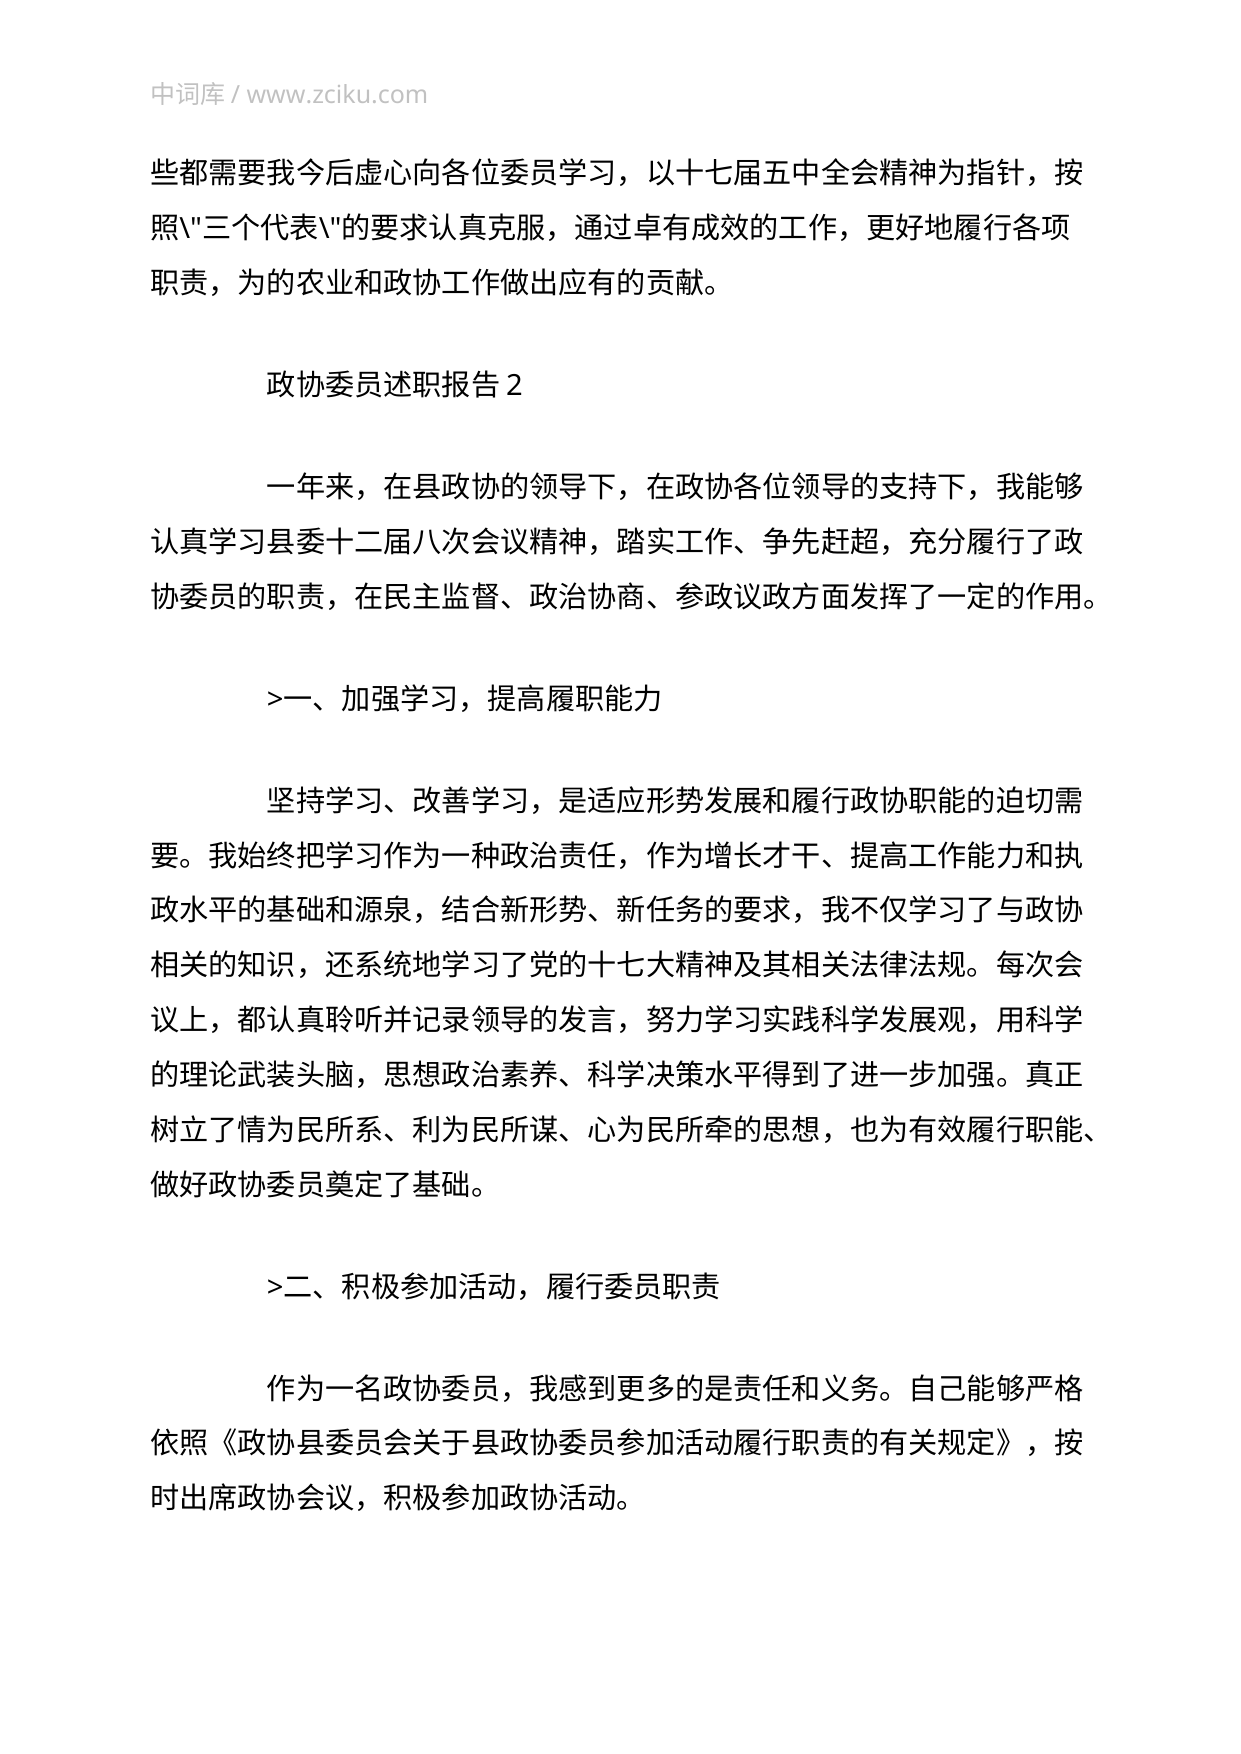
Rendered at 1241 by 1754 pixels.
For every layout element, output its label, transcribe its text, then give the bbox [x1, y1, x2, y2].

text 一年来，在县政协的领导下，在政协各位领导的支持下，我能够认真学习县委十二届八次会议精神，踏实工作、争先赶超，充分履行了政协委员的职责，在民主监督、政治协商、参政议政方面发挥了一定的作用。 [150, 464, 1090, 616]
text >一、加强学习，提高履职能力 [150, 675, 1090, 718]
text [150, 150, 1090, 302]
text 政协委员述职报告2 [150, 362, 1090, 404]
text 坚持学习、改善学习，是适应形势发展和履行政协职能的迫切需要。我始终把学习作为一种政治责任，作为增长才干、提高工作能力和执政水平的基础和源泉，结合新形势、新任务的要求，我不仅学习了与政协相关的知识，还系统地学习了党的十七大精神及其相关法律法规。每次会议上，都认真聆听并记录领导的发言，努力学习实践科学发展观，用科学的理论武装头脑，思想政治素养、科学决策水平得到了进一步加强。真正树立了情为民所系、利为民所谋、心为民所牵的思想，也为有效履行职能、做好政协委员奠定了基础。 [150, 777, 1090, 1204]
text >二、积极参加活动，履行委员职责 [150, 1263, 1090, 1306]
text 作为一名政协委员，我感到更多的是责任和义务。自己能够严格依照《政协县委员会关于县政协委员参加活动履行职责的有关规定》，按时出席政协会议，积极参加政协活动。 [150, 1365, 1090, 1517]
